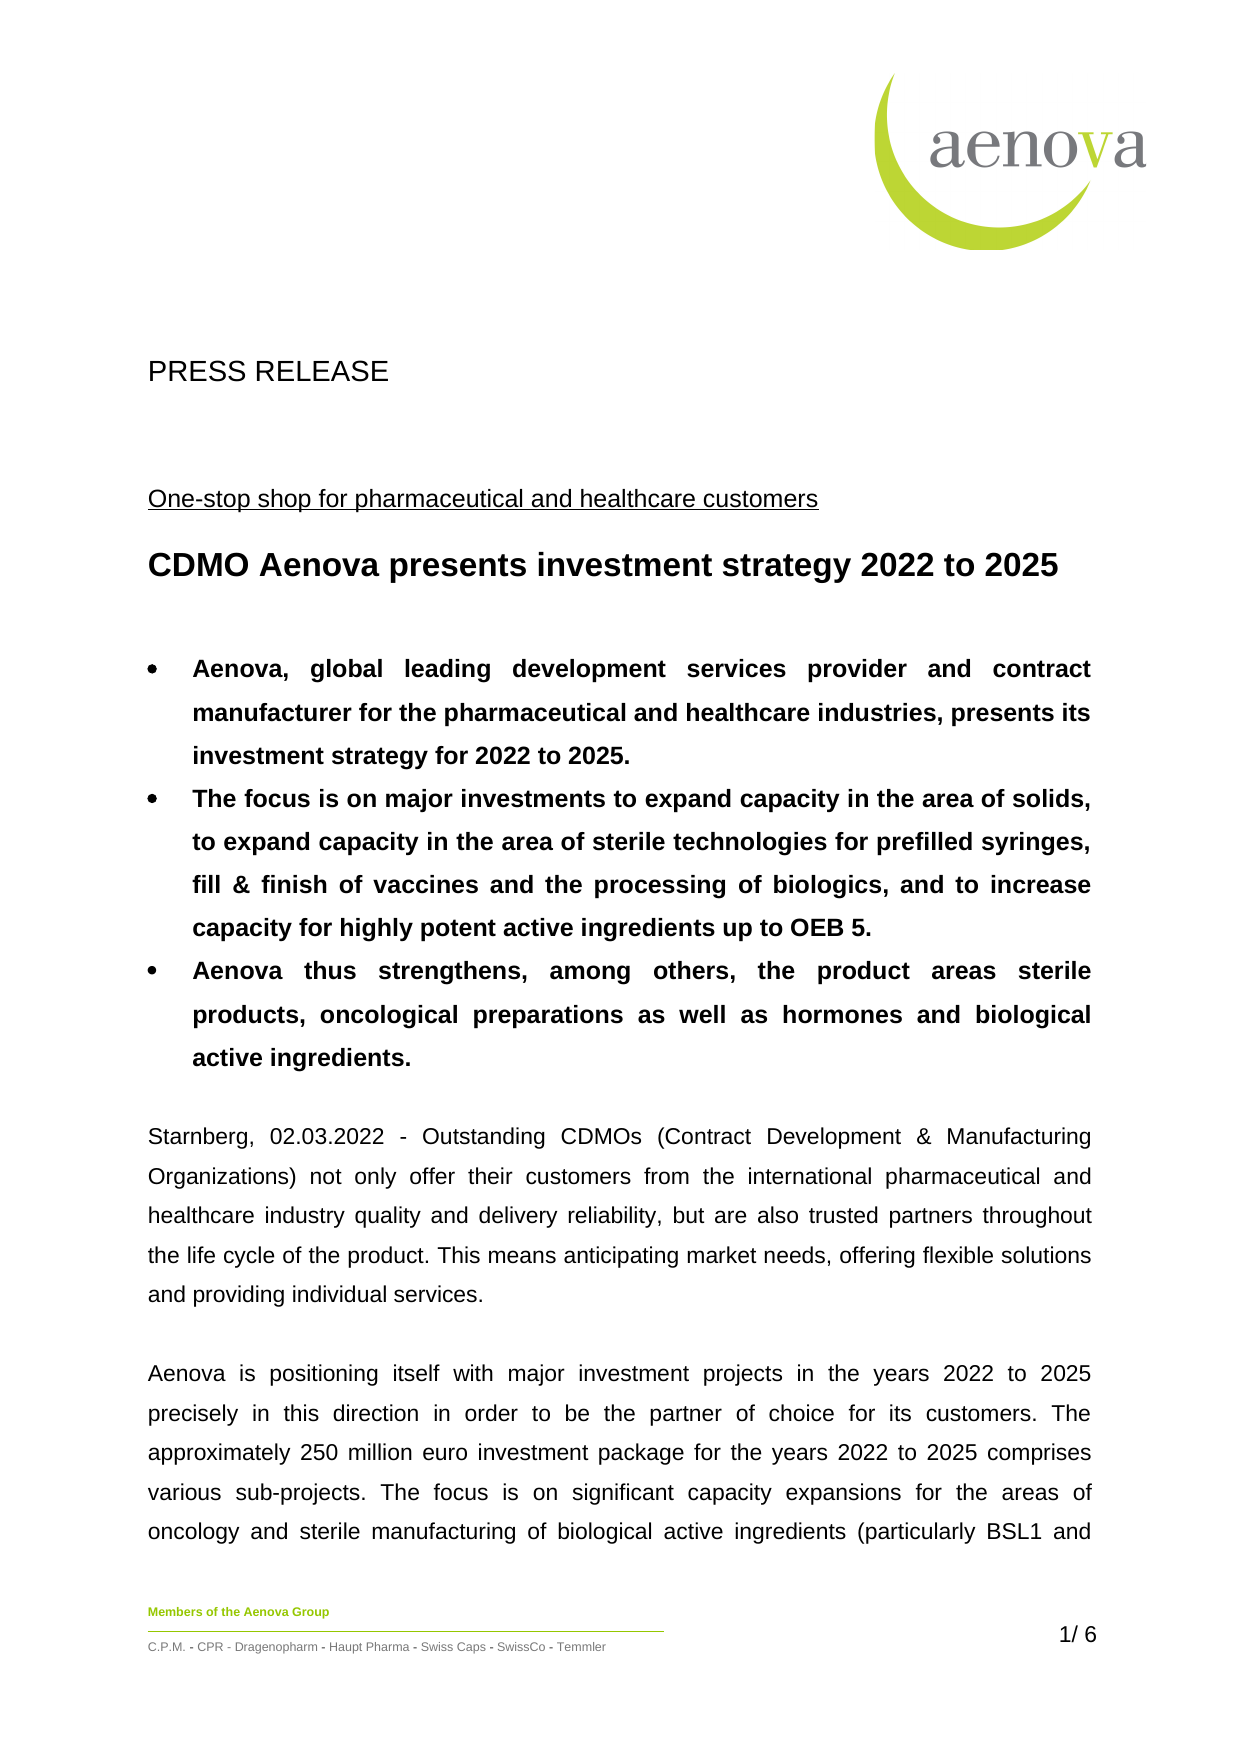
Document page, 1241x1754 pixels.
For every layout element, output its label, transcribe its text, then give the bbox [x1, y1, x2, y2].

text One-stop shop for pharmaceutical and healthcare customers [148, 484, 1092, 512]
list Aenova thus strengthens, among others, the product areas sterile products, oncological preparations as well as hormones and biological active ingredients. [148, 956, 1092, 1071]
picture [874, 73, 1146, 249]
list The focus is on major investments to expand capacity in the area of solids, to expand capacity in the area of sterile technologies for prefilled syringes, fill & finish of vaccines and the processing of biologics, and to increase capacity for highly potent active ingredients up to OEB 5. [148, 784, 1092, 942]
text Starnberg, 02.03.2022 - Outstanding CDMOs (Contract Development & Manufacturing Organizations) not only offer their customers from the international pharmaceutical and healthcare industry quality and delivery reliability, but are also trusted partners throughout the life cycle of the product. This means anticipating market needs, offering flexible solutions and providing individual services. [148, 1123, 1092, 1308]
text CDMO Aenova presents investment strategy 2022 to 2025 [148, 545, 1092, 583]
list Aenova, global leading development services provider and contract manufacturer for the pharmaceutical and healthcare industries, presents its investment strategy for 2022 to 2025. [148, 654, 1092, 769]
text PRESS RELEASE [148, 354, 1092, 388]
